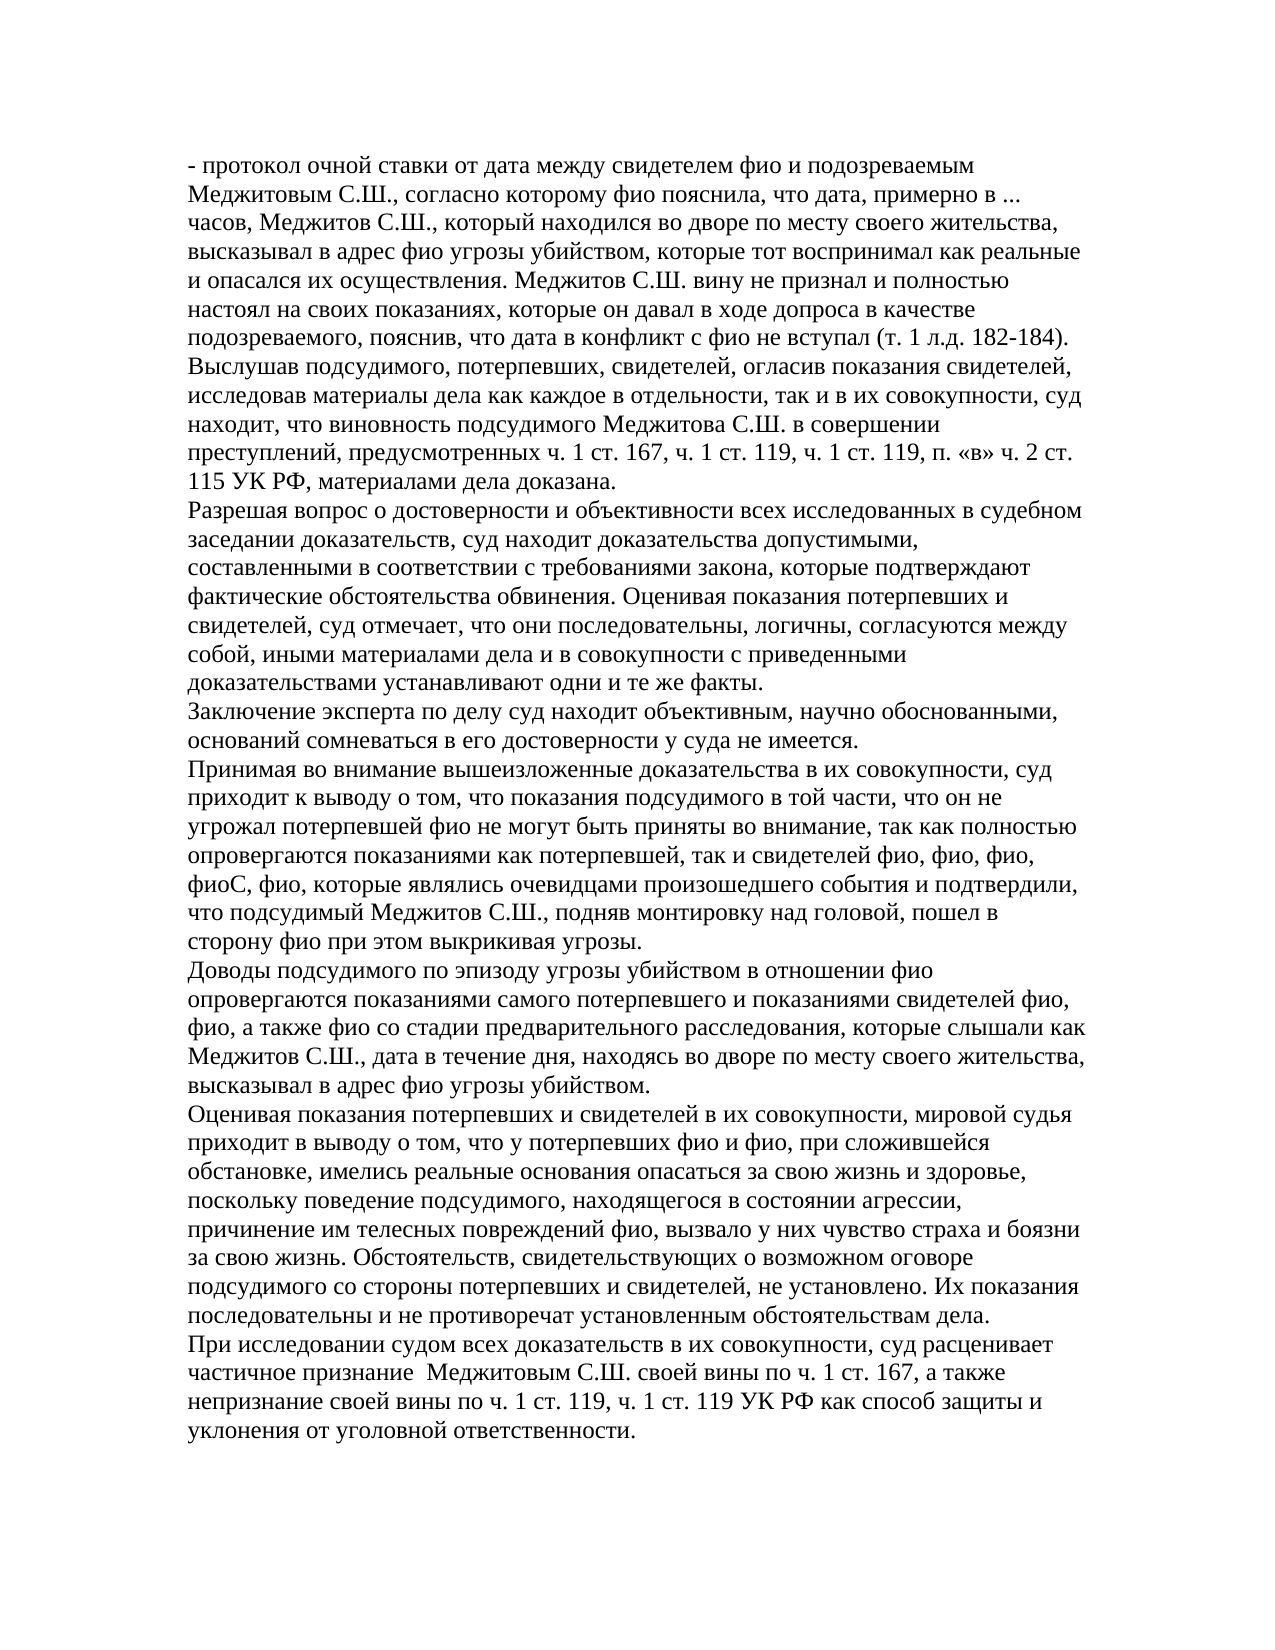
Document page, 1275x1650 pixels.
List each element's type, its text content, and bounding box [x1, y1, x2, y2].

text Разрешая вопрос о достоверности и объективности всех исследованных в судебном заседании доказательств, суд находит доказательства допустимыми, составленными в соответствии с требованиями закона, которые подтверждают фактические обстоятельства обвинения. Оценивая показания потерпевших и свидетелей, суд отмечает, что они последовательны, логичны, согласуются между собой, иными материалами дела и в совокупности с приведенными доказательствами устанавливают одни и те же факты. [187, 495, 1087, 696]
text При исследовании судом всех доказательств в их совокупности, суд расценивает частичное признание Меджитовым С.Ш. своей вины по ч. 1 ст. 167, а также непризнание своей вины по ч. 1 ст. 119, ч. 1 ст. 119 УК РФ как способ защиты и уклонения от уголовной ответственности. [187, 1329, 1087, 1444]
text Заключение эксперта по делу суд находит объективным, научно обоснованными, оснований сомневаться в его достоверности у суда не имеется. [187, 696, 1087, 754]
text Доводы подсудимого по эпизоду угрозы убийством в отношении фио опровергаются показаниями самого потерпевшего и показаниями свидетелей фио, фио, а также фио со стадии предварительного расследования, которые слышали как Меджитов С.Ш., дата в течение дня, находясь во дворе по месту своего жительства, высказывал в адрес фио угрозы убийством. [187, 955, 1087, 1099]
text - протокол очной ставки от дата между свидетелем фио и подозреваемым Меджитовым С.Ш., согласно которому фио пояснила, что дата, примерно в ... часов, Меджитов С.Ш., который находился во дворе по месту своего жительства, высказывал в адрес фио угрозы убийством, которые тот воспринимал как реальные и опасался их осуществления. Меджитов С.Ш. вину не признал и полностью настоял на своих показаниях, которые он давал в ходе допроса в качестве подозреваемого, пояснив, что дата в конфликт с фио не вступал (т. 1 л.д. 182-184). [187, 150, 1087, 351]
text Принимая во внимание вышеизложенные доказательства в их совокупности, суд приходит к выводу о том, что показания подсудимого в той части, что он не угрожал потерпевшей фио не могут быть приняты во внимание, так как полностью опровергаются показаниями как потерпевшей, так и свидетелей фио, фио, фио, фиоС, фио, которые являлись очевидцами произошедшего события и подтвердили, что подсудимый Меджитов С.Ш., подняв монтировку над головой, пошел в сторону фио при этом выкрикивая угрозы. [187, 754, 1087, 955]
text Оценивая показания потерпевших и свидетелей в их совокупности, мировой судья приходит в выводу о том, что у потерпевших фио и фио, при сложившейся обстановке, имелись реальные основания опасаться за свою жизнь и здоровье, поскольку поведение подсудимого, находящегося в состоянии агрессии, причинение им телесных повреждений фио, вызвало у них чувство страха и боязни за свою жизнь. Обстоятельств, свидетельствующих о возможном оговоре подсудимого со стороны потерпевших и свидетелей, не установлено. Их показания последовательны и не противоречат установленным обстоятельствам дела. [187, 1099, 1087, 1329]
text Выслушав подсудимого, потерпевших, свидетелей, огласив показания свидетелей, исследовав материалы дела как каждое в отдельности, так и в их совокупности, суд находит, что виновность подсудимого Меджитова С.Ш. в совершении преступлений, предусмотренных ч. 1 ст. 167, ч. 1 ст. 119, ч. 1 ст. 119, п. «в» ч. 2 ст. 115 УК РФ, материалами дела доказана. [187, 351, 1087, 495]
